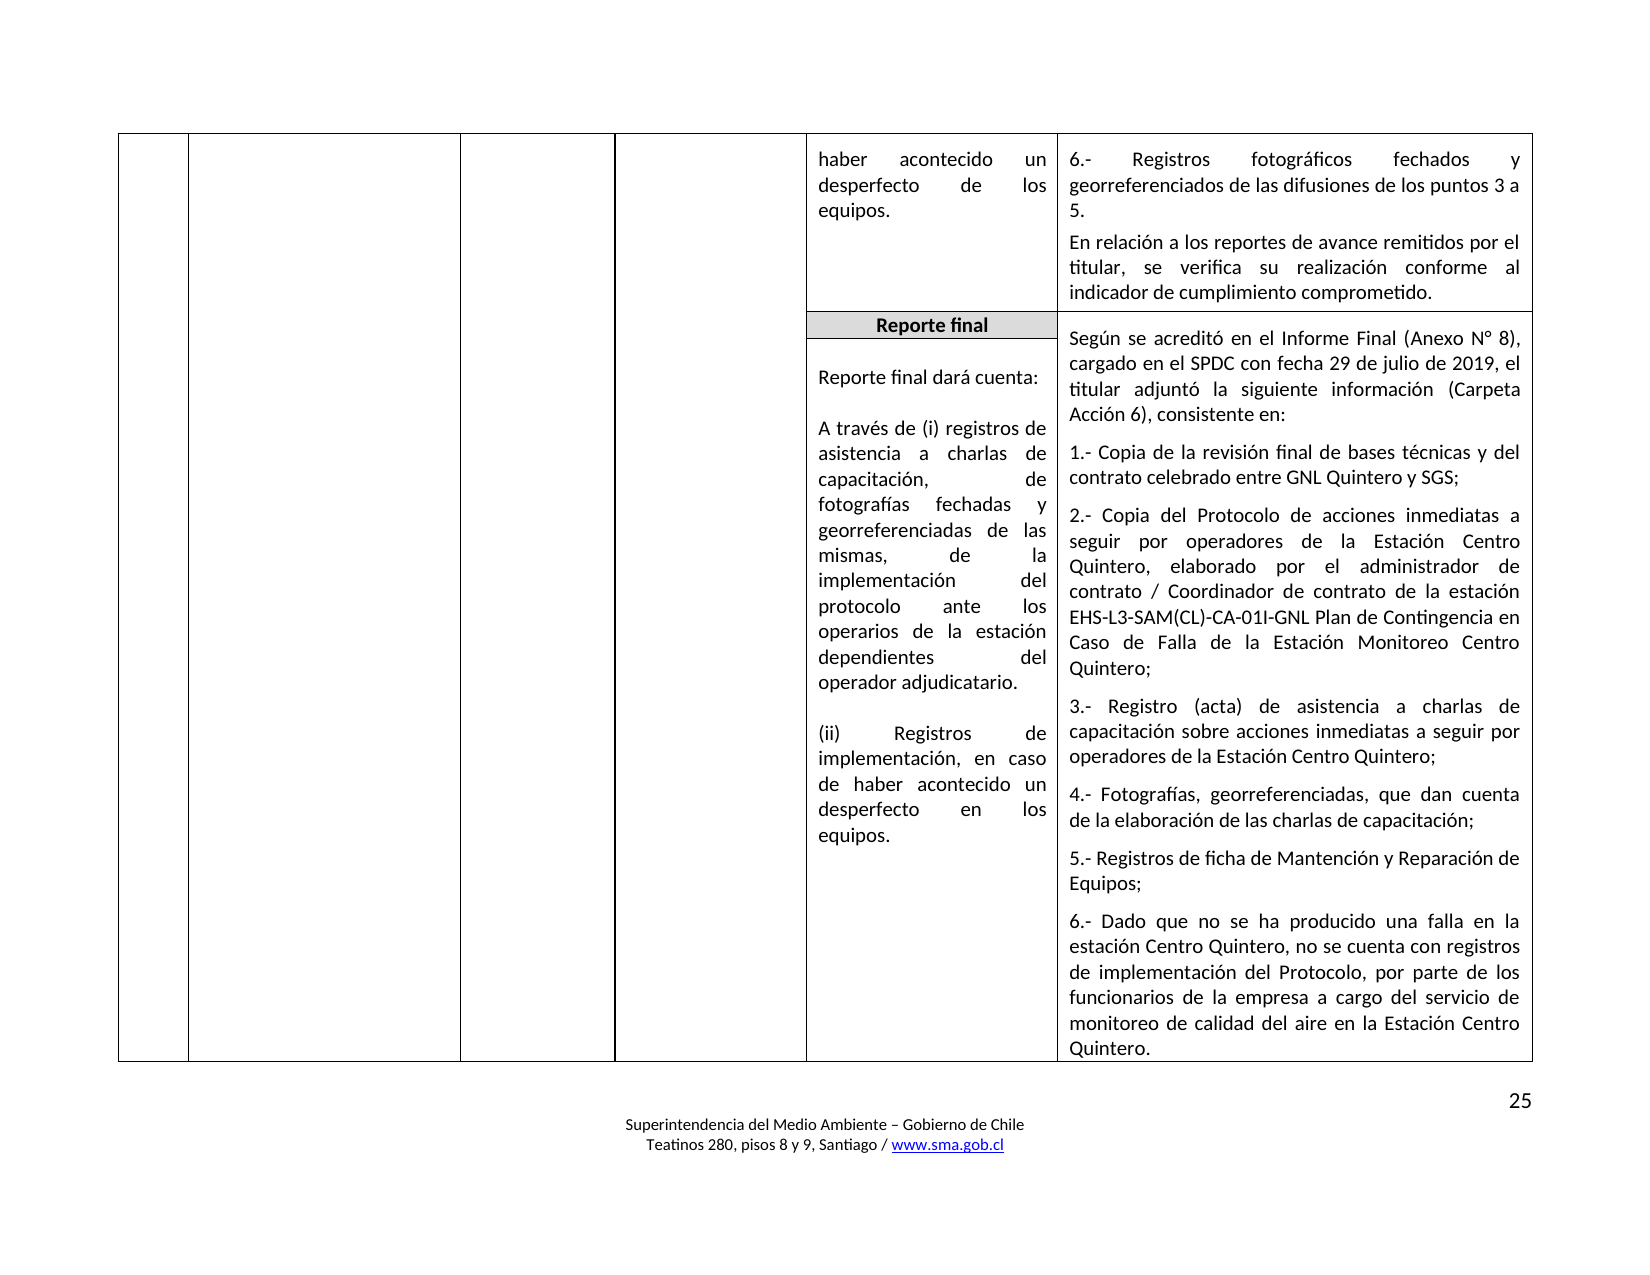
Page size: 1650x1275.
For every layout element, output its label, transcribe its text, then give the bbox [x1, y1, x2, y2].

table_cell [807, 134, 1057, 311]
table_cell Según se acreditó en el Informe Final (Anexo N° 8), cargado en el SPDC con fecha 29 de julio de 2019, el titular adjuntó la siguiente información (Carpeta Acción 6), consistente en: 1.- Copia de la revisión final de bases técnicas y del contrato celebrado entre GNL Quintero y SGS; 2.- Copia del Protocolo de acciones inmediatas a seguir por operadores de la Estación Centro Quintero, elaborado por el administrador de contrato / Coordinador de contrato de la estación EHS-L3-SAM(CL)-CA-01I-GNL Plan de Contingencia en Caso de Falla de la Estación Monitoreo Centro Quintero; 3.- Registro (acta) de asistencia a charlas de capacitación sobre acciones inmediatas a seguir por operadores de la Estación Centro Quintero; 4.- Fotografías, georreferenciadas, que dan cuenta de la elaboración de las charlas de capacitación; 5.- Registros de ficha de Mantención y Reparación de Equipos; 6.- Dado que no se ha producido una falla en la estación Centro Quintero, no se cuenta con registros de implementación del Protocolo, por parte de los funcionarios de la empresa a cargo del servicio de monitoreo de calidad del aire en la Estación Centro Quintero. Se concluye que la implementación del Protocolo acredita el cumplimiento de la acción relativa a asegurar el funcionamiento continuo y adecuado de la estación de monitoreo de calidad del aire “Estación Centro Quintero”, por cuanto ésta da cuenta de que el Protocolo ha sido difundido a los operadores de la estación. [1058, 312, 1532, 1061]
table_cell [807, 339, 1057, 1061]
